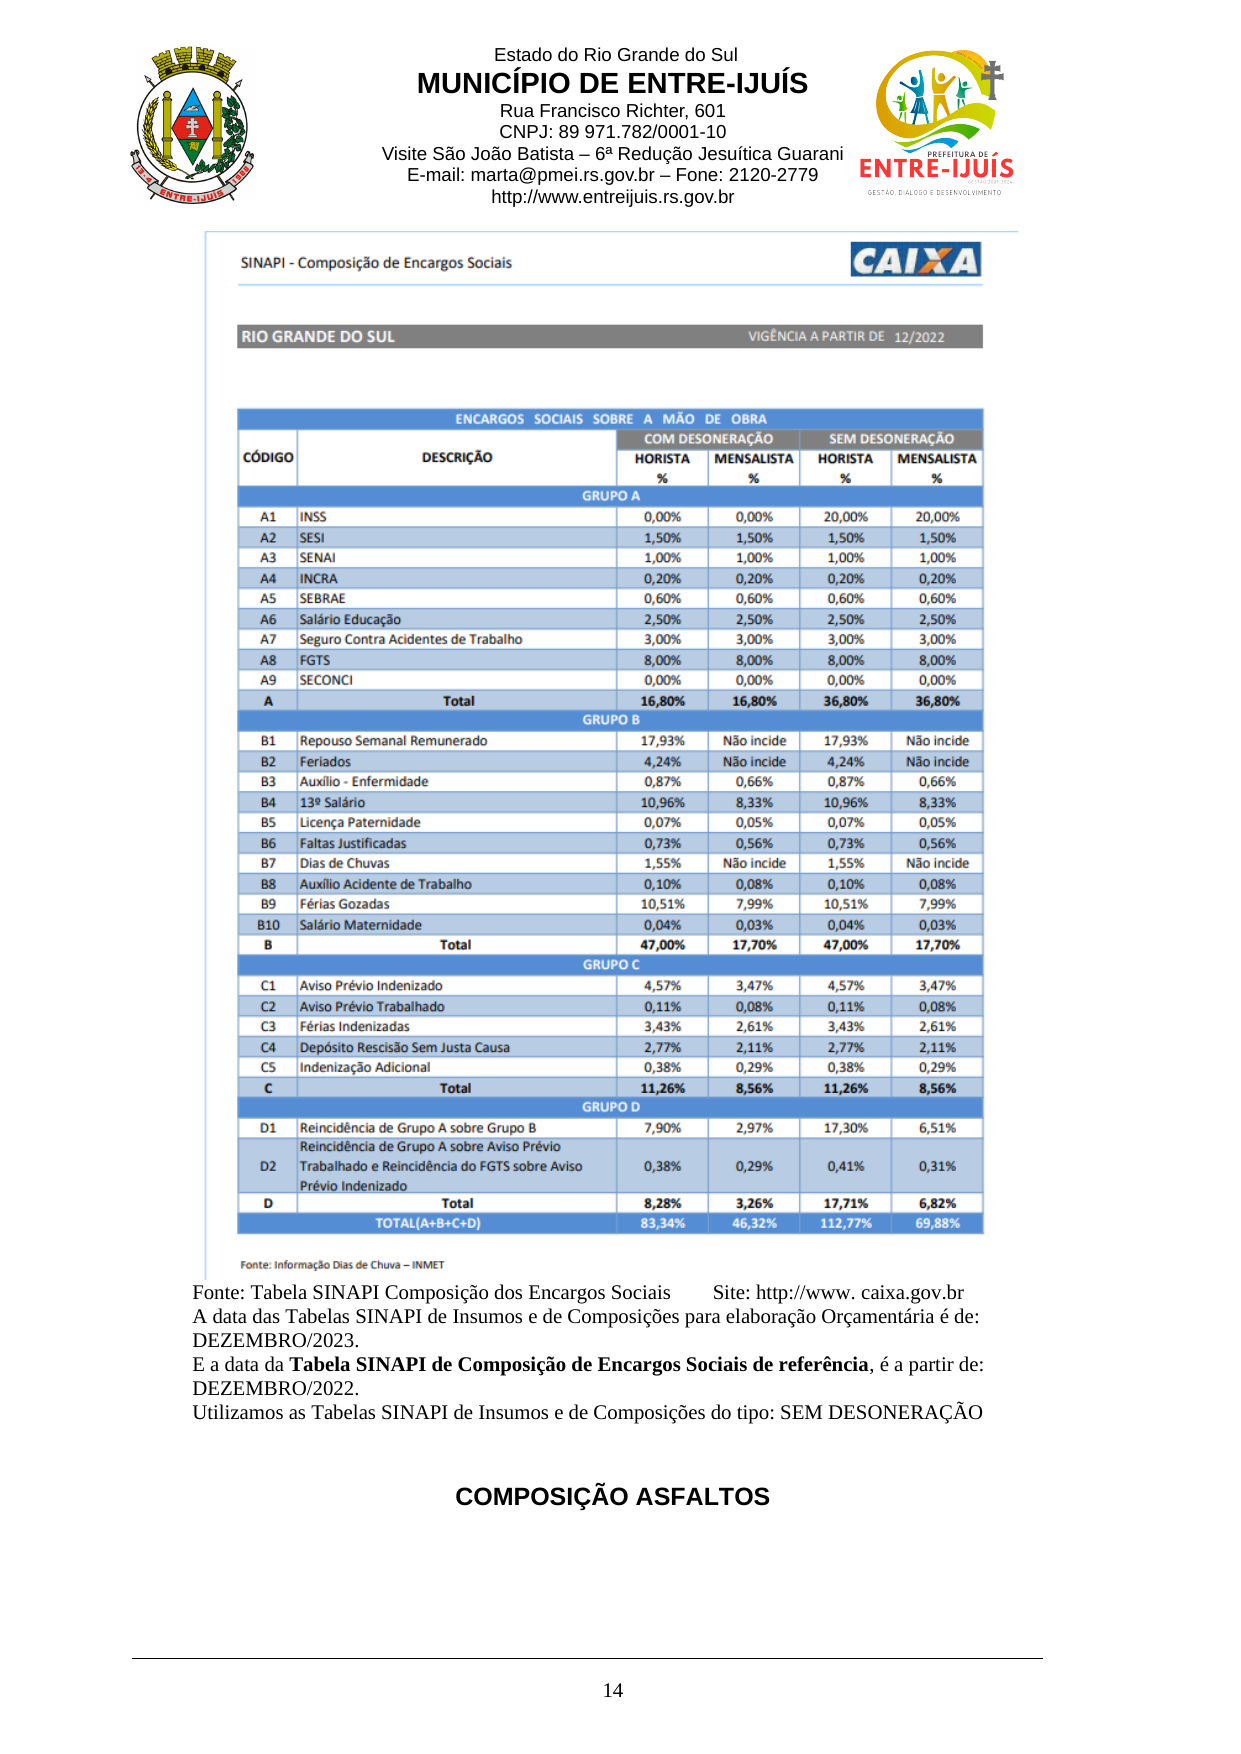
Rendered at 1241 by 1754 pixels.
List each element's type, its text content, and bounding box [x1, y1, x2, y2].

picture [129, 44, 255, 206]
text Utilizamos as Tabelas SINAPI de Insumos e de Composições do tipo: SEM DESONERAÇÃO [192, 1400, 1107, 1424]
text E a data da Tabela SINAPI de Composição de Encargos Sociais de referência, é a partir de: DEZEMBRO/2022. [192, 1352, 1107, 1400]
text Fonte: Tabela SINAPI Composição dos Encargos Sociais Site: http://www. caixa.gov.br [192, 1280, 1107, 1304]
picture [196, 14, 1053, 1280]
text A data das Tabelas SINAPI de Insumos e de Composições para elaboração Orçamentária é de: DEZEMBRO/2023. [192, 1304, 1107, 1352]
text COMPOSIÇÃO ASFALTOS [118, 1482, 1107, 1510]
